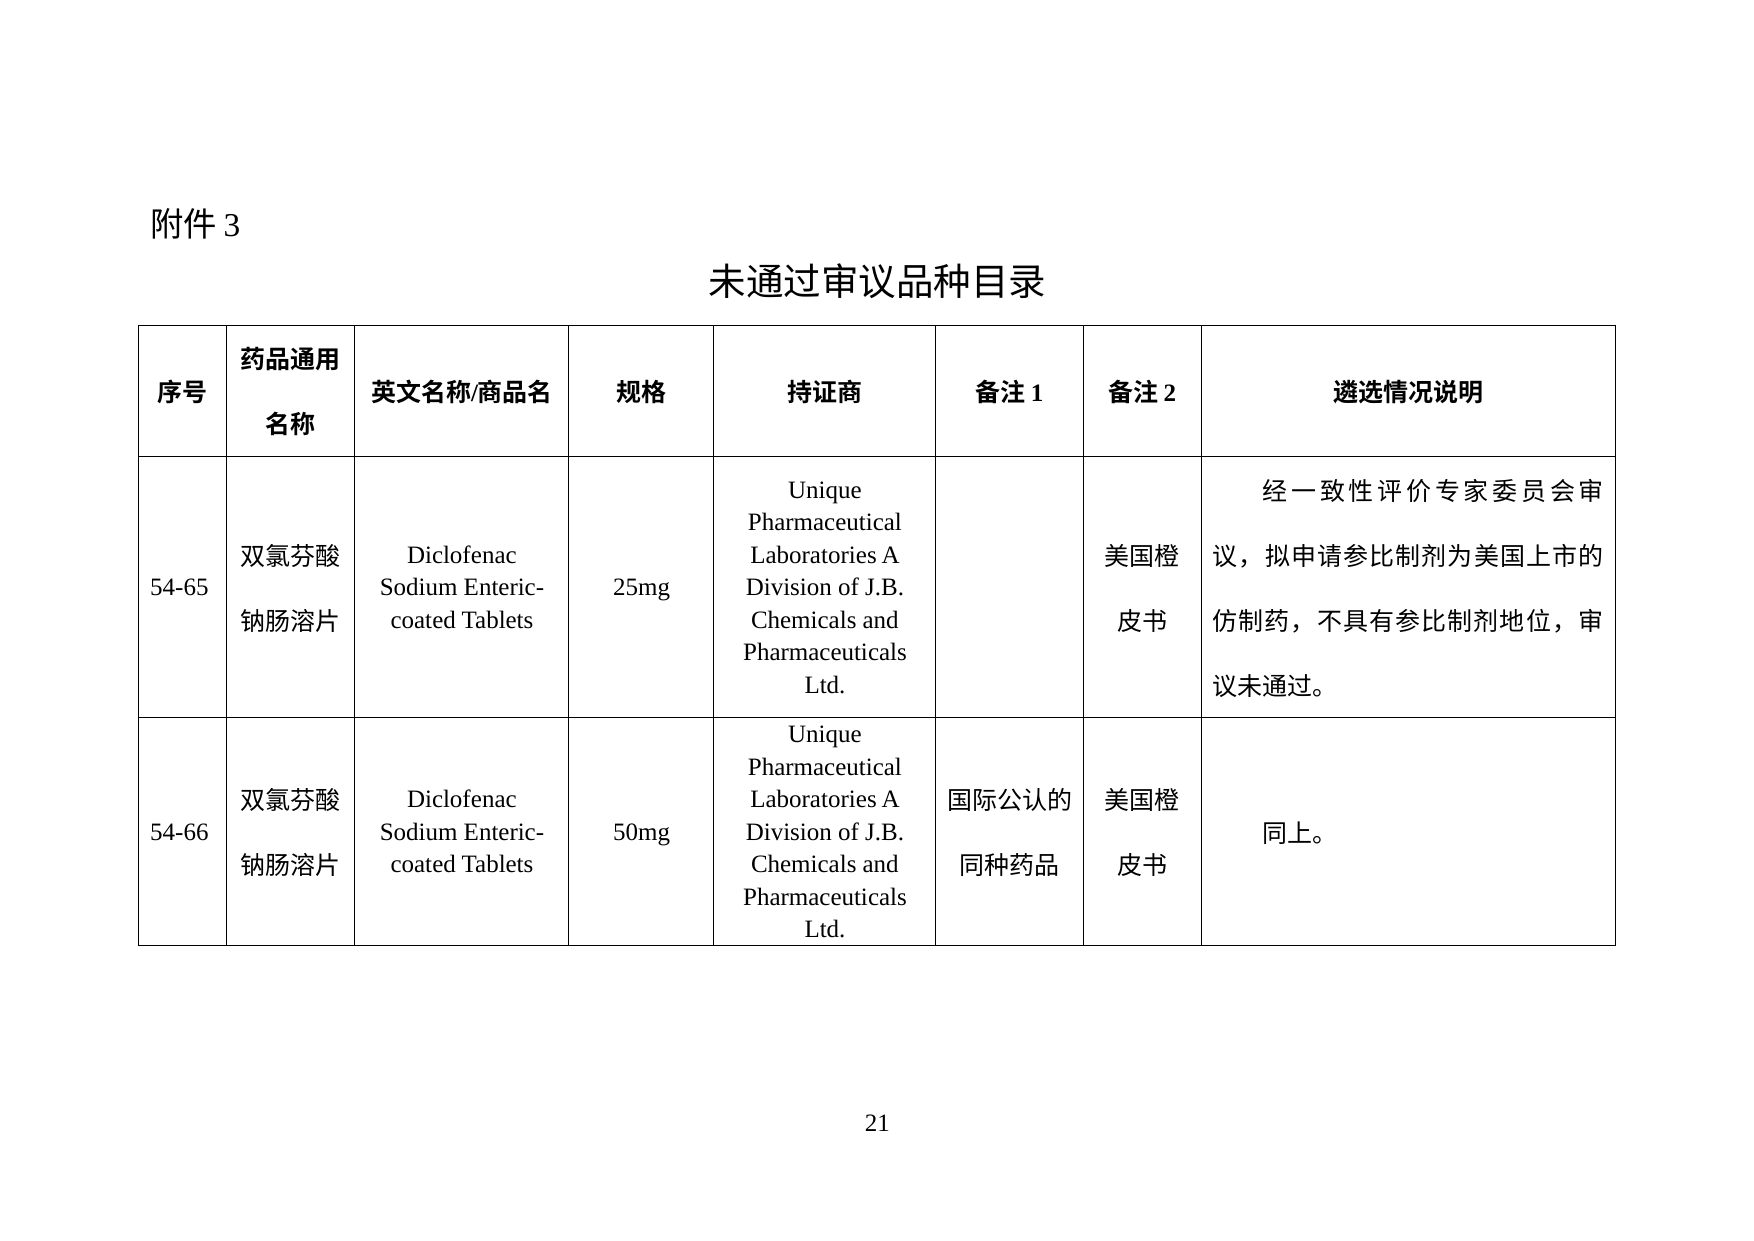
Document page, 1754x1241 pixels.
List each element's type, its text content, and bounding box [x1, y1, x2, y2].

table_header 序号 [139, 326, 226, 456]
table_cell 经一致性评价专家委员会审议，拟申请参比制剂为美国上市的仿制药，不具有参比制剂地位，审议未通过。 [1202, 457, 1615, 717]
table_cell [139, 457, 226, 717]
table_cell 国际公认的同种药品 [936, 718, 1083, 945]
table_header 遴选情况说明 [1202, 326, 1615, 456]
table_cell [936, 457, 1083, 717]
table_cell 双氯芬酸钠肠溶片 [227, 457, 354, 717]
table_cell 25mg [569, 457, 713, 717]
table_header 持证商 [714, 326, 935, 456]
table_cell Unique Pharmaceutical Laboratories A Division of J.B. Chemicals and Pharmaceuticals Ltd. [714, 718, 935, 945]
table_cell 同上。 [1202, 718, 1615, 945]
table_cell 双氯芬酸钠肠溶片 [227, 718, 354, 945]
table_header 规格 [569, 326, 713, 456]
table_cell Unique Pharmaceutical Laboratories A Division of J.B. Chemicals and Pharmaceuticals Ltd. [714, 457, 935, 717]
table_cell 50mg [569, 718, 713, 945]
table_cell 美国橙皮书 [1084, 718, 1201, 945]
table_header 备注2 [1084, 326, 1201, 456]
table_header 药品通用名称 [227, 326, 354, 456]
table_header 英文名称/商品名 [355, 326, 568, 456]
table_cell [139, 718, 226, 945]
text 附件3 [150, 198, 1604, 246]
table_cell 美国橙皮书 [1084, 457, 1201, 717]
text 未通过审议品种目录 [150, 246, 1604, 308]
table_header 备注1 [936, 326, 1083, 456]
table_cell Diclofenac Sodium Enteric-coated Tablets [355, 457, 568, 717]
table_cell Diclofenac Sodium Enteric-coated Tablets [355, 718, 568, 945]
